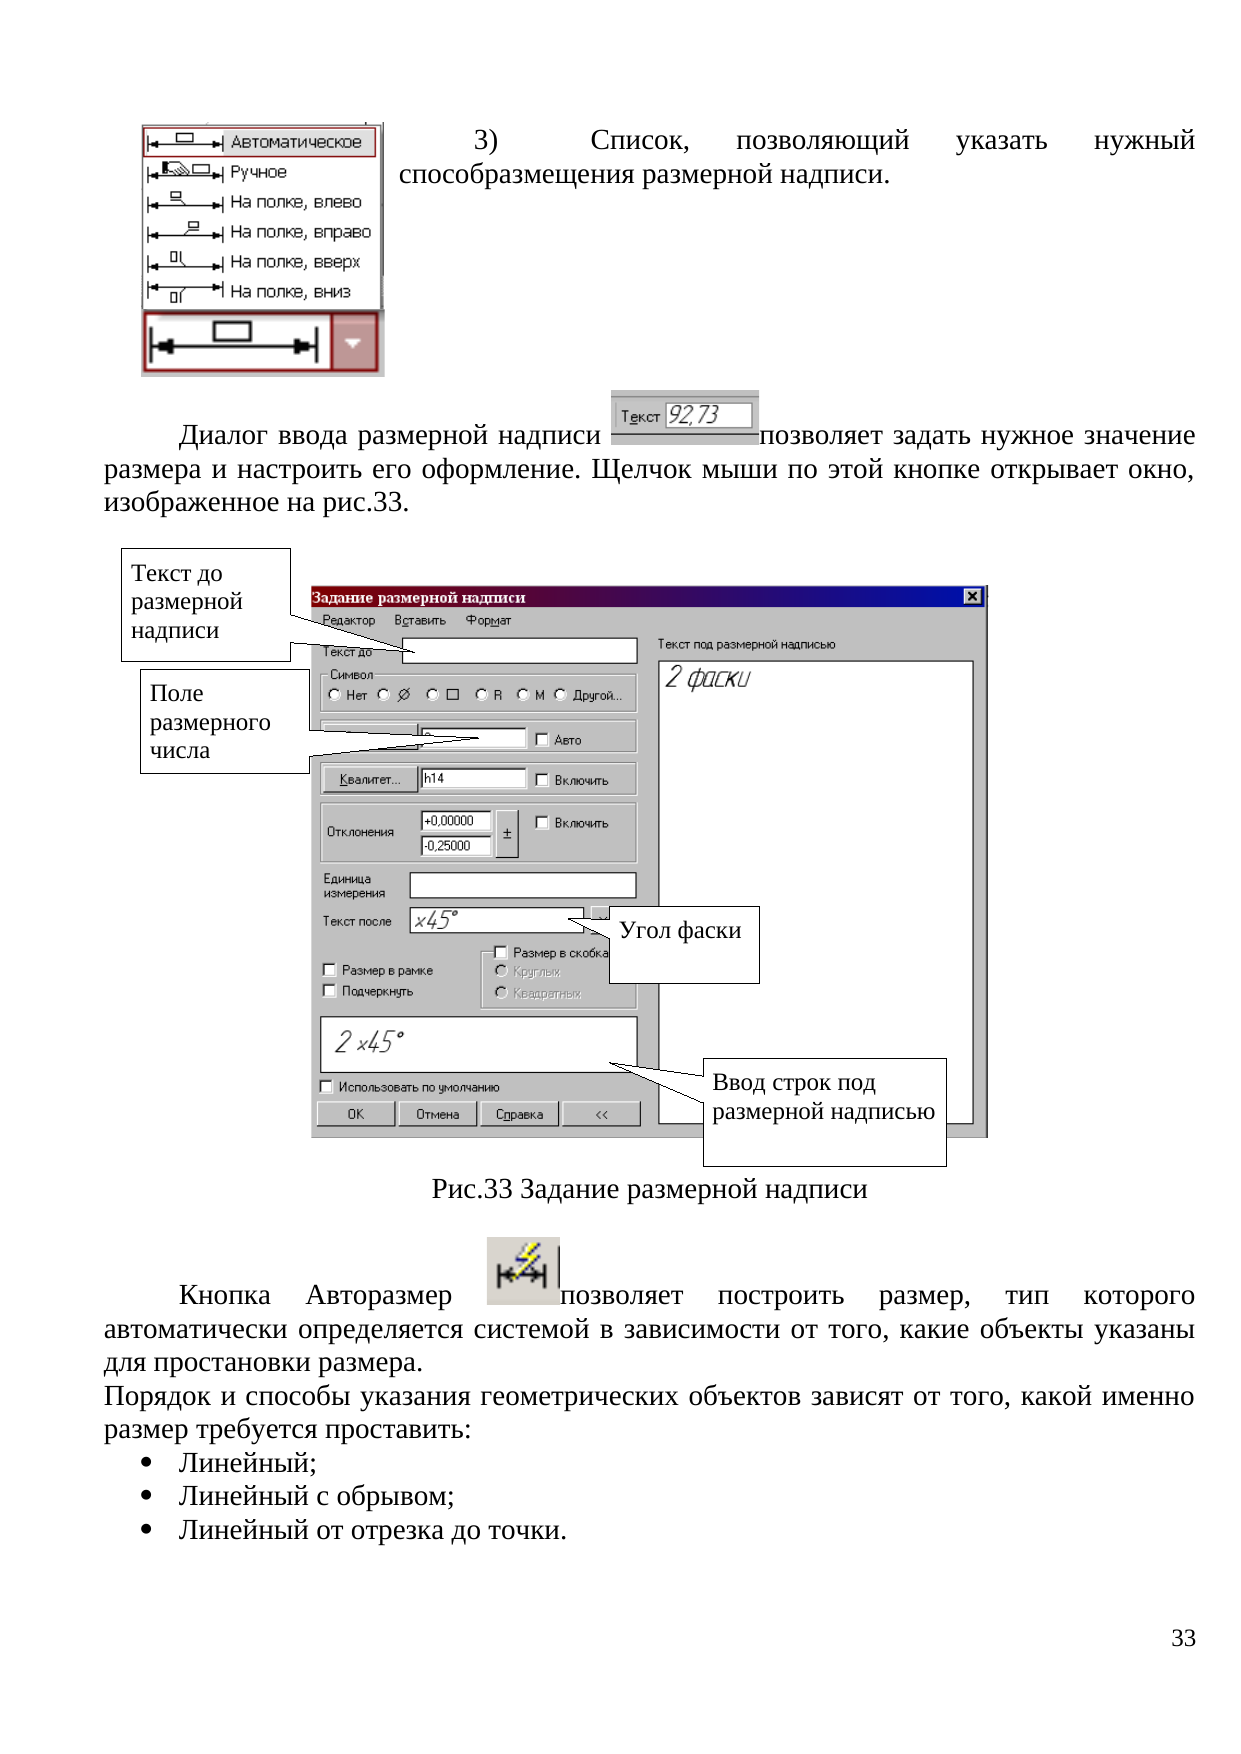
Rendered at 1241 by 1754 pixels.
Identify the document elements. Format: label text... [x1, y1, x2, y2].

list Линейный с обрывом; [141, 1478, 1196, 1512]
list Линейный от отрезка до точки. [141, 1512, 1196, 1546]
picture [311, 585, 989, 1138]
list Линейный; [141, 1445, 1196, 1478]
text Диалог ввода размерной надписи позволяет задать нужное значение размера и настроить его оформление. Щелчок мыши по этой кнопке открывает окно, изображенное на рис.33. [103, 391, 1196, 518]
text Кнопка Авторазмер позволяет построить размер, тип которого автоматически определяется системой в зависимости от того, какие объекты указаны для простановки размера. [103, 1238, 1196, 1378]
picture [141, 122, 385, 377]
picture [486, 1237, 560, 1305]
picture [611, 390, 760, 445]
text Рис.33 Задание размерной надписи [103, 1171, 1196, 1204]
text Порядок и способы указания геометрических объектов зависят от того, какой именно размер требуется проставить: [103, 1378, 1196, 1445]
text 3) Список, позволяющий указать нужный способразмещения размерной надписи. [399, 122, 1196, 189]
